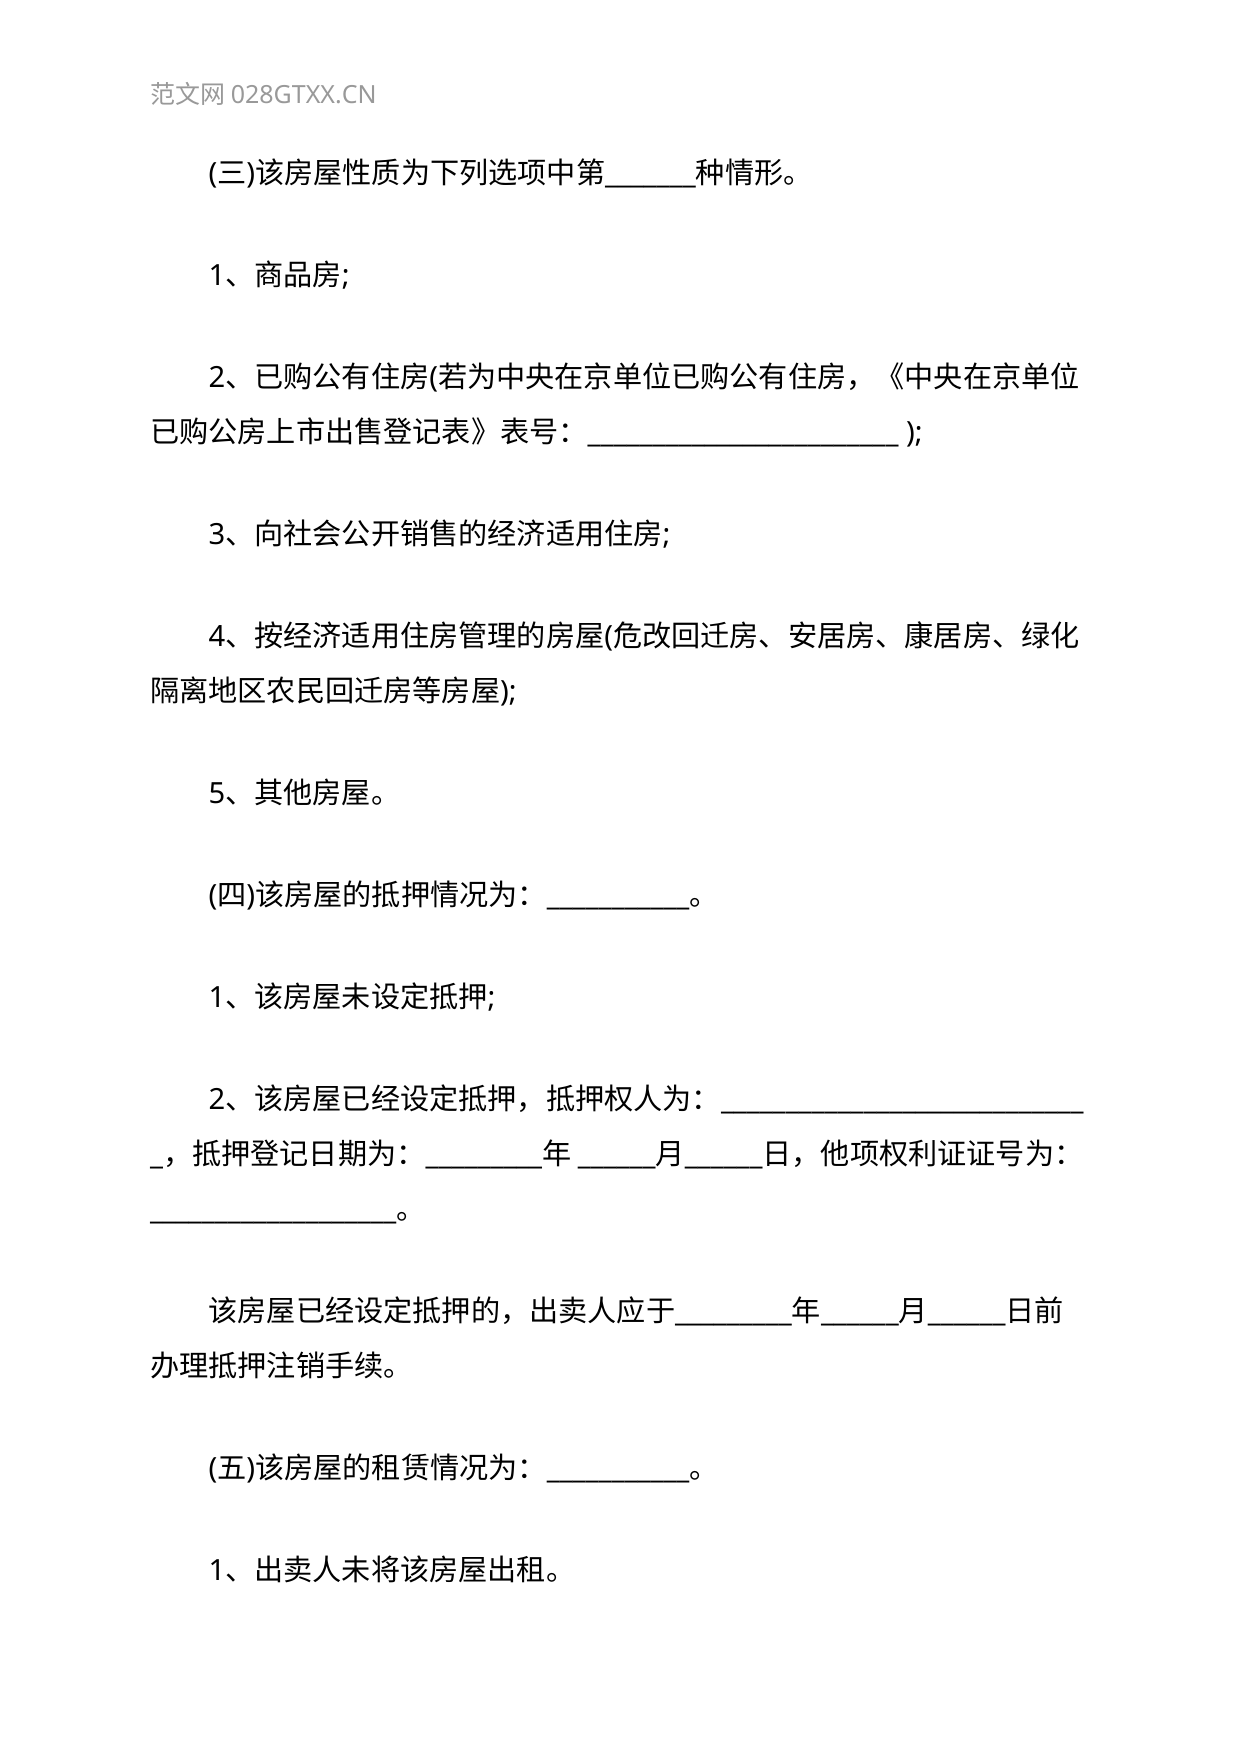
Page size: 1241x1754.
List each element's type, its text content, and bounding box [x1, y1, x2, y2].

text 该房屋已经设定抵押的，出卖人应于_________年______月______日前办理抵押注销手续。 [150, 1288, 1090, 1385]
text (四)该房屋的抵押情况为：___________。 [150, 872, 1090, 914]
text 1、商品房; [150, 252, 1090, 294]
text (三)该房屋性质为下列选项中第_______种情形。 [150, 150, 1090, 192]
text (五)该房屋的租赁情况为：___________。 [150, 1444, 1090, 1487]
text 1、该房屋未设定抵押; [150, 974, 1090, 1016]
text 3、向社会公开销售的经济适用住房; [150, 511, 1090, 553]
text 4、按经济适用住房管理的房屋(危改回迁房、安居房、康居房、绿化隔离地区农民回迁房等房屋); [150, 613, 1090, 710]
text 2、已购公有住房(若为中央在京单位已购公有住房，《中央在京单位已购公房上市出售登记表》表号：________________________ ); [150, 354, 1090, 451]
text 1、出卖人未将该房屋出租。 [150, 1547, 1090, 1589]
text 5、其他房屋。 [150, 770, 1090, 812]
text 2、该房屋已经设定抵押，抵押权人为：_____________________________，抵押登记日期为：_________年 ______月______日，他项权利证证号为：___________________。 [150, 1076, 1090, 1228]
